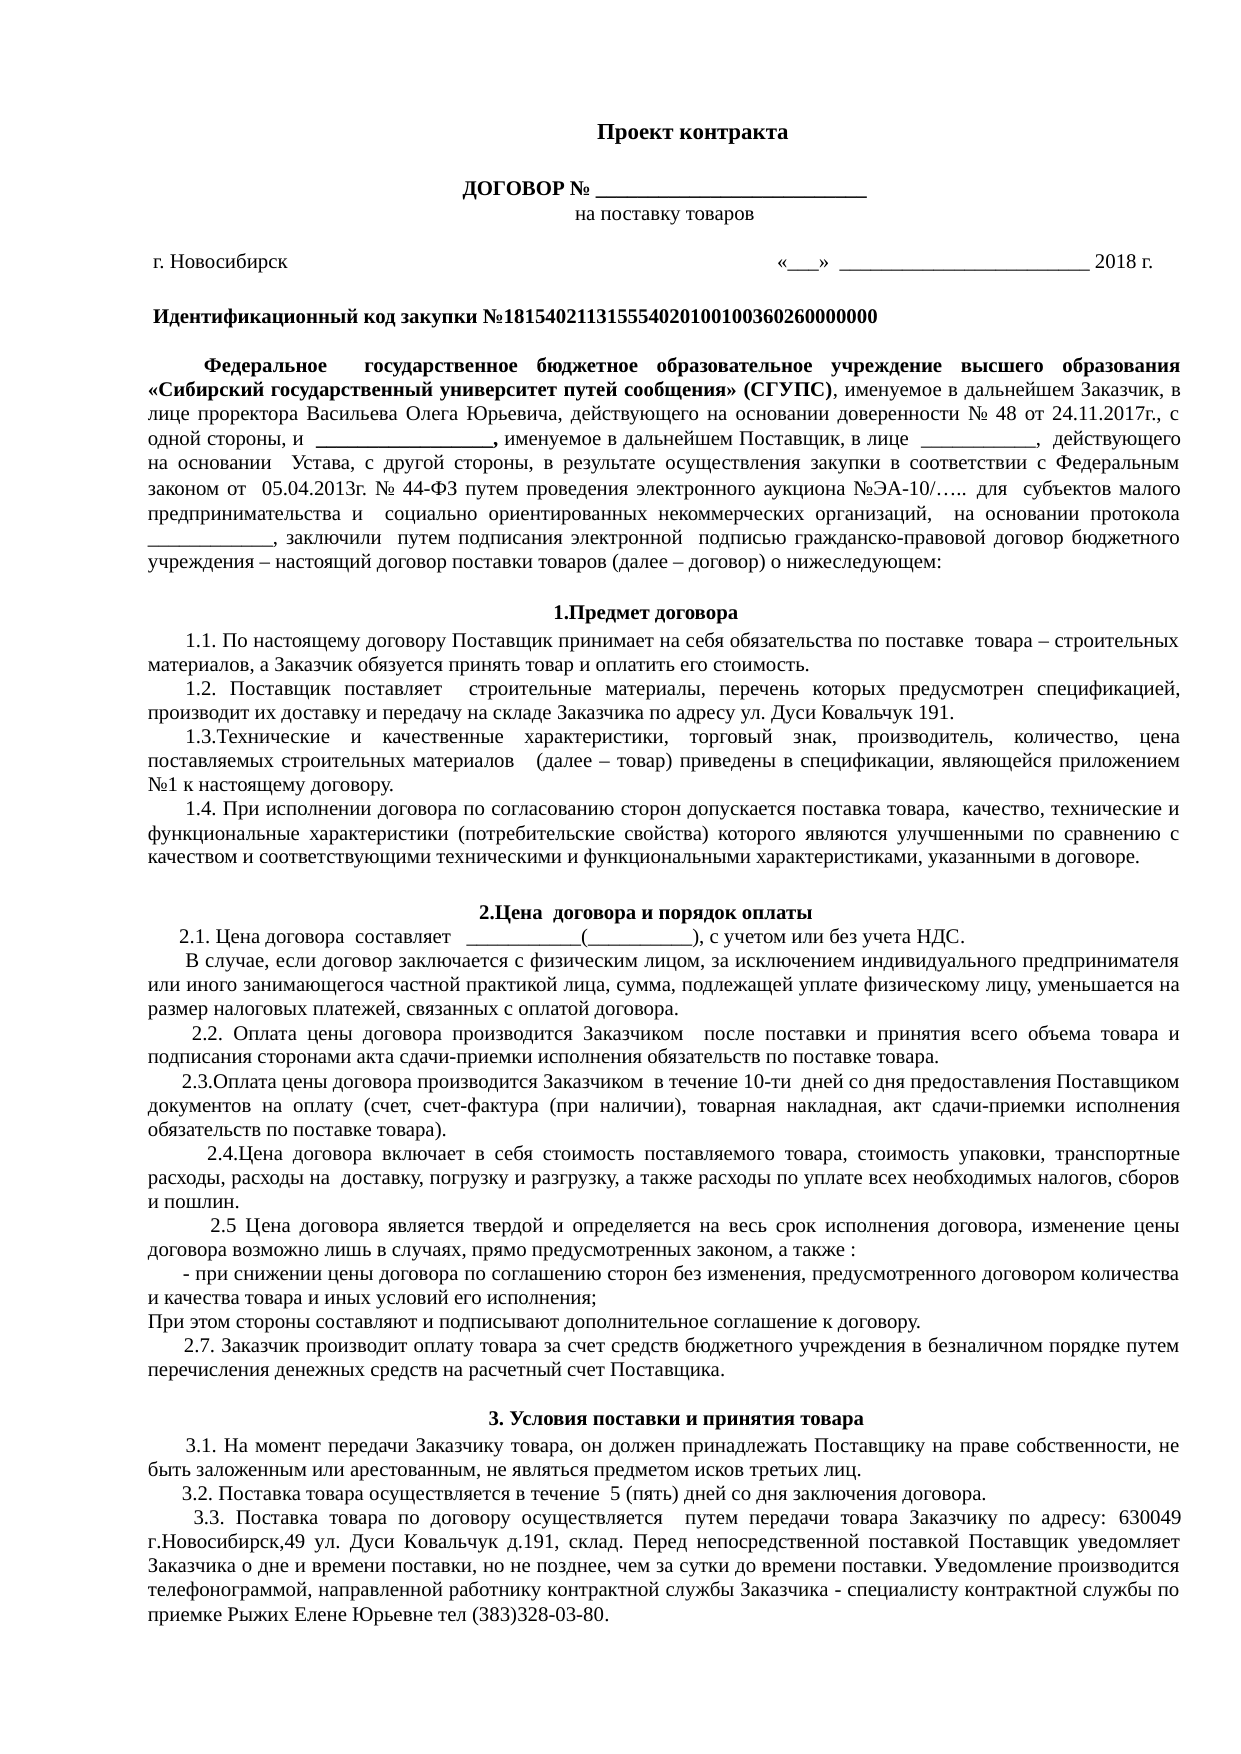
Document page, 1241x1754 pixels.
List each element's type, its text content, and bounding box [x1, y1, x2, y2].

text 2.4.Цена договора включает в себя стоимость поставляемого товара, стоимость упаковки, транспортные расходы, расходы на доставку, погрузку и разгрузку, а также расходы по уплате всех необходимых налогов, сборов и пошлин. [148, 1141, 1181, 1213]
text 3.1. На момент передачи Заказчику товара, он должен принадлежать Поставщику на праве собственности, не быть заложенным или арестованным, не являться предметом исков третьих лиц. [148, 1433, 1181, 1481]
text 2.Цена договора и порядок оплаты [110, 900, 1181, 924]
text Идентификационный код закупки №181540211315554020100100360260000000 [148, 304, 1181, 328]
text - при снижении цены договора по соглашению сторон без изменения, предусмотренного договором количества и качества товара и иных условий его исполнения; [148, 1261, 1181, 1309]
text 3.3. Поставка товара по договору осуществляется путем передачи товара Заказчику по адресу: 630049 г.Новосибирск,49 ул. Дуси Ковальчук д.191, склад. Перед непосредственной поставкой Поставщик уведомляет Заказчика о дне и времени поставки, но не позднее, чем за сутки до времени поставки. Уведомление производится телефонограммой, направленной работнику контрактной службы Заказчика - специалисту контрактной службы по приемке Рыжих Елене Юрьевне тел (383)328-03-80. [148, 1505, 1181, 1626]
text ДОГОВОР № __________________________ [148, 176, 1181, 200]
text Федеральное государственное бюджетное образовательное учреждение высшего образования «Сибирский государственный университет путей сообщения» (СГУПС), именуемое в дальнейшем Заказчик, в лице проректора Васильева Олега Юрьевича, действующего на основании доверенности № 48 от 24.11.2017г., с одной стороны, и _________________, именуемое в дальнейшем Поставщик, в лице ___________, действующего на основании Устава, с другой стороны, в результате осуществления закупки в соответствии с Федеральным законом от 05.04.2013г. № 44-ФЗ путем проведения электронного аукциона №ЭА-10/….. для субъектов малого предпринимательства и социально ориентированных некоммерческих организаций, на основании протокола ____________, заключили путем подписания электронной подписью гражданско-правовой договор бюджетного учреждения – настоящий договор поставки товаров (далее – договор) о нижеследующем: [148, 352, 1181, 573]
text Проект контракта [148, 118, 1181, 144]
text 1.Предмет договора [110, 600, 1181, 624]
text г. Новосибирск «___» ________________________ 2018 г. [148, 249, 1181, 273]
text 2.2. Оплата цены договора производится Заказчиком после поставки и принятия всего объема товара и подписания сторонами акта сдачи-приемки исполнения обязательств по поставке товара. [148, 1020, 1181, 1068]
text 3.2. Поставка товара осуществляется в течение 5 (пять) дней со дня заключения договора. [148, 1481, 1181, 1505]
text 1.3.Технические и качественные характеристики, торговый знак, производитель, количество, цена поставляемых строительных материалов (далее – товар) приведены в спецификации, являющейся приложением №1 к настоящему договору. [148, 724, 1181, 796]
text 2.3.Оплата цены договора производится Заказчиком в течение 10-ти дней со дня предоставления Поставщиком документов на оплату (счет, счет-фактура (при наличии), товарная накладная, акт сдачи-приемки исполнения обязательств по поставке товара). [148, 1068, 1181, 1141]
text 2.1. Цена договора составляет ___________(__________), с учетом или без учета НДС. [148, 924, 1181, 948]
text 2.5 Цена договора является твердой и определяется на весь срок исполнения договора, изменение цены договора возможно лишь в случаях, прямо предусмотренных законом, а также : [148, 1213, 1181, 1261]
text При этом стороны составляют и подписывают дополнительное соглашение к договору. [148, 1309, 1181, 1333]
text В случае, если договор заключается с физическим лицом, за исключением индивидуального предпринимателя или иного занимающегося частной практикой лица, сумма, подлежащей уплате физическому лицу, уменьшается на размер налоговых платежей, связанных с оплатой договора. [148, 948, 1181, 1020]
text 1.4. При исполнении договора по согласованию сторон допускается поставка товара, качество, технические и функциональные характеристики (потребительские свойства) которого являются улучшенными по сравнению с качеством и соответствующими техническими и функциональными характеристиками, указанными в договоре. [148, 796, 1181, 868]
text на поставку товаров [148, 200, 1181, 224]
text 2.7. Заказчик производит оплату товара за счет средств бюджетного учреждения в безналичном порядке путем перечисления денежных средств на расчетный счет Поставщика. [148, 1333, 1181, 1381]
text 3. Условия поставки и принятия товара [148, 1405, 1181, 1429]
text 1.2. Поставщик поставляет строительные материалы, перечень которых предусмотрен спецификацией, производит их доставку и передачу на складе Заказчика по адресу ул. Дуси Ковальчук 191. [148, 676, 1181, 724]
text 1.1. По настоящему договору Поставщик принимает на себя обязательства по поставке товара – строительных материалов, а Заказчик обязуется принять товар и оплатить его стоимость. [148, 628, 1181, 676]
